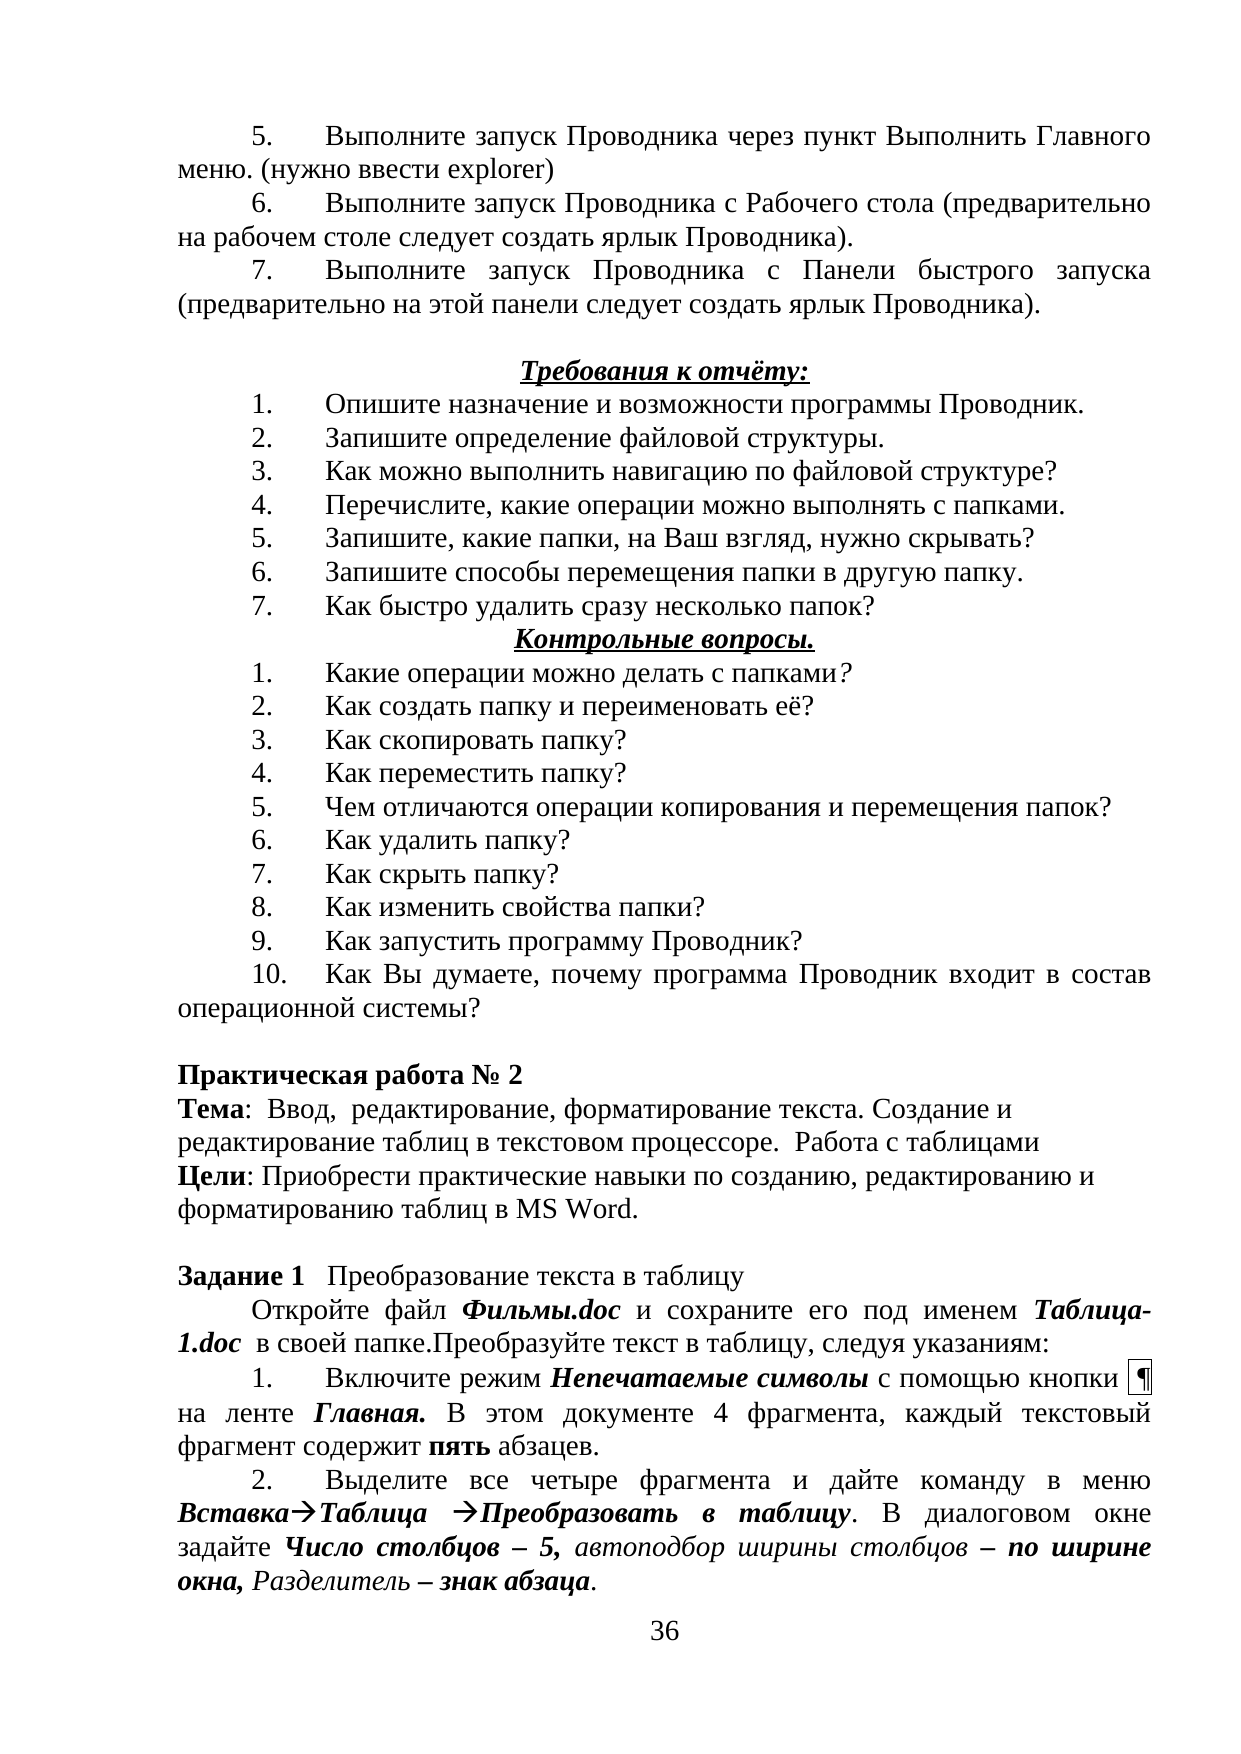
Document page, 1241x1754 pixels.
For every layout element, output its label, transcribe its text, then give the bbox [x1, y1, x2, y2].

list Чем отличаются операции копирования и перемещения папок? [177, 789, 1152, 822]
list Как переместить папку? [177, 755, 1152, 789]
list Включите режим Непечатаемые символы с помощью кнопки ¶ на ленте Главная. В этом документе 4 фрагмента, каждый текстовый фрагмент содержит пять абзацев. [177, 1359, 1152, 1462]
list Как запустить программу Проводник? [177, 923, 1152, 957]
list Как Вы думаете, почему программа Проводник входит в состав операционной системы? [177, 957, 1152, 1024]
list Опишите назначение и возможности программы Проводник. [177, 386, 1152, 420]
text Откройте файл Фильмы.doc и сохраните его под именем Таблица-1.doc в своей папке.Преобразуйте текст в таблицу, следуя указаниям: [177, 1292, 1152, 1359]
list Как скопировать папку? [177, 722, 1152, 755]
list Выделите все четыре фрагмента и дайте команду в меню ВставкаТаблица Преобразовать в таблицу. В диалоговом окне задайте Число столбцов – 5, автоподбор ширины столбцов – по ширине окна, Разделитель – знак абзаца. [177, 1462, 1152, 1596]
text Задание 1 Преобразование текста в таблицу [177, 1258, 1152, 1292]
list Выполните запуск Проводника с Панели быстрого запуска (предварительно на этой панели следует создать ярлык Проводника). [177, 252, 1152, 319]
text Требования к отчёту: [177, 353, 1152, 386]
list Выполните запуск Проводника через пункт Выполнить Главного меню. (нужно ввести explorer) [177, 118, 1152, 185]
text Цели: Приобрести практические навыки по созданию, редактированию и форматированию таблиц в MS Word. [177, 1158, 1152, 1225]
list Запишите способы перемещения папки в другую папку. [177, 554, 1152, 588]
list Запишите определение файловой структуры. [177, 420, 1152, 453]
list Как можно выполнить навигацию по файловой структуре? [177, 453, 1152, 487]
list Перечислите, какие операции можно выполнять с папками. [177, 487, 1152, 521]
list Как скрыть папку? [177, 856, 1152, 889]
list Как удалить папку? [177, 822, 1152, 856]
list Как изменить свойства папки? [177, 889, 1152, 923]
list Какие операции можно делать с папками? [177, 655, 1152, 688]
list Выполните запуск Проводника с Рабочего стола (предварительно на рабочем столе следует создать ярлык Проводника). [177, 185, 1152, 252]
list Как создать папку и переименовать её? [177, 688, 1152, 722]
text Практическая работа № 2 [177, 1057, 1152, 1091]
text Контрольные вопросы. [177, 621, 1152, 655]
list Запишите, какие папки, на Ваш взгляд, нужно скрывать? [177, 521, 1152, 554]
list Как быстро удалить сразу несколько папок? [177, 588, 1152, 621]
text Тема: Ввод, редактирование, форматирование текста. Создание и редактирование таблиц в текстовом процессоре. Работа с таблицами [177, 1091, 1152, 1158]
